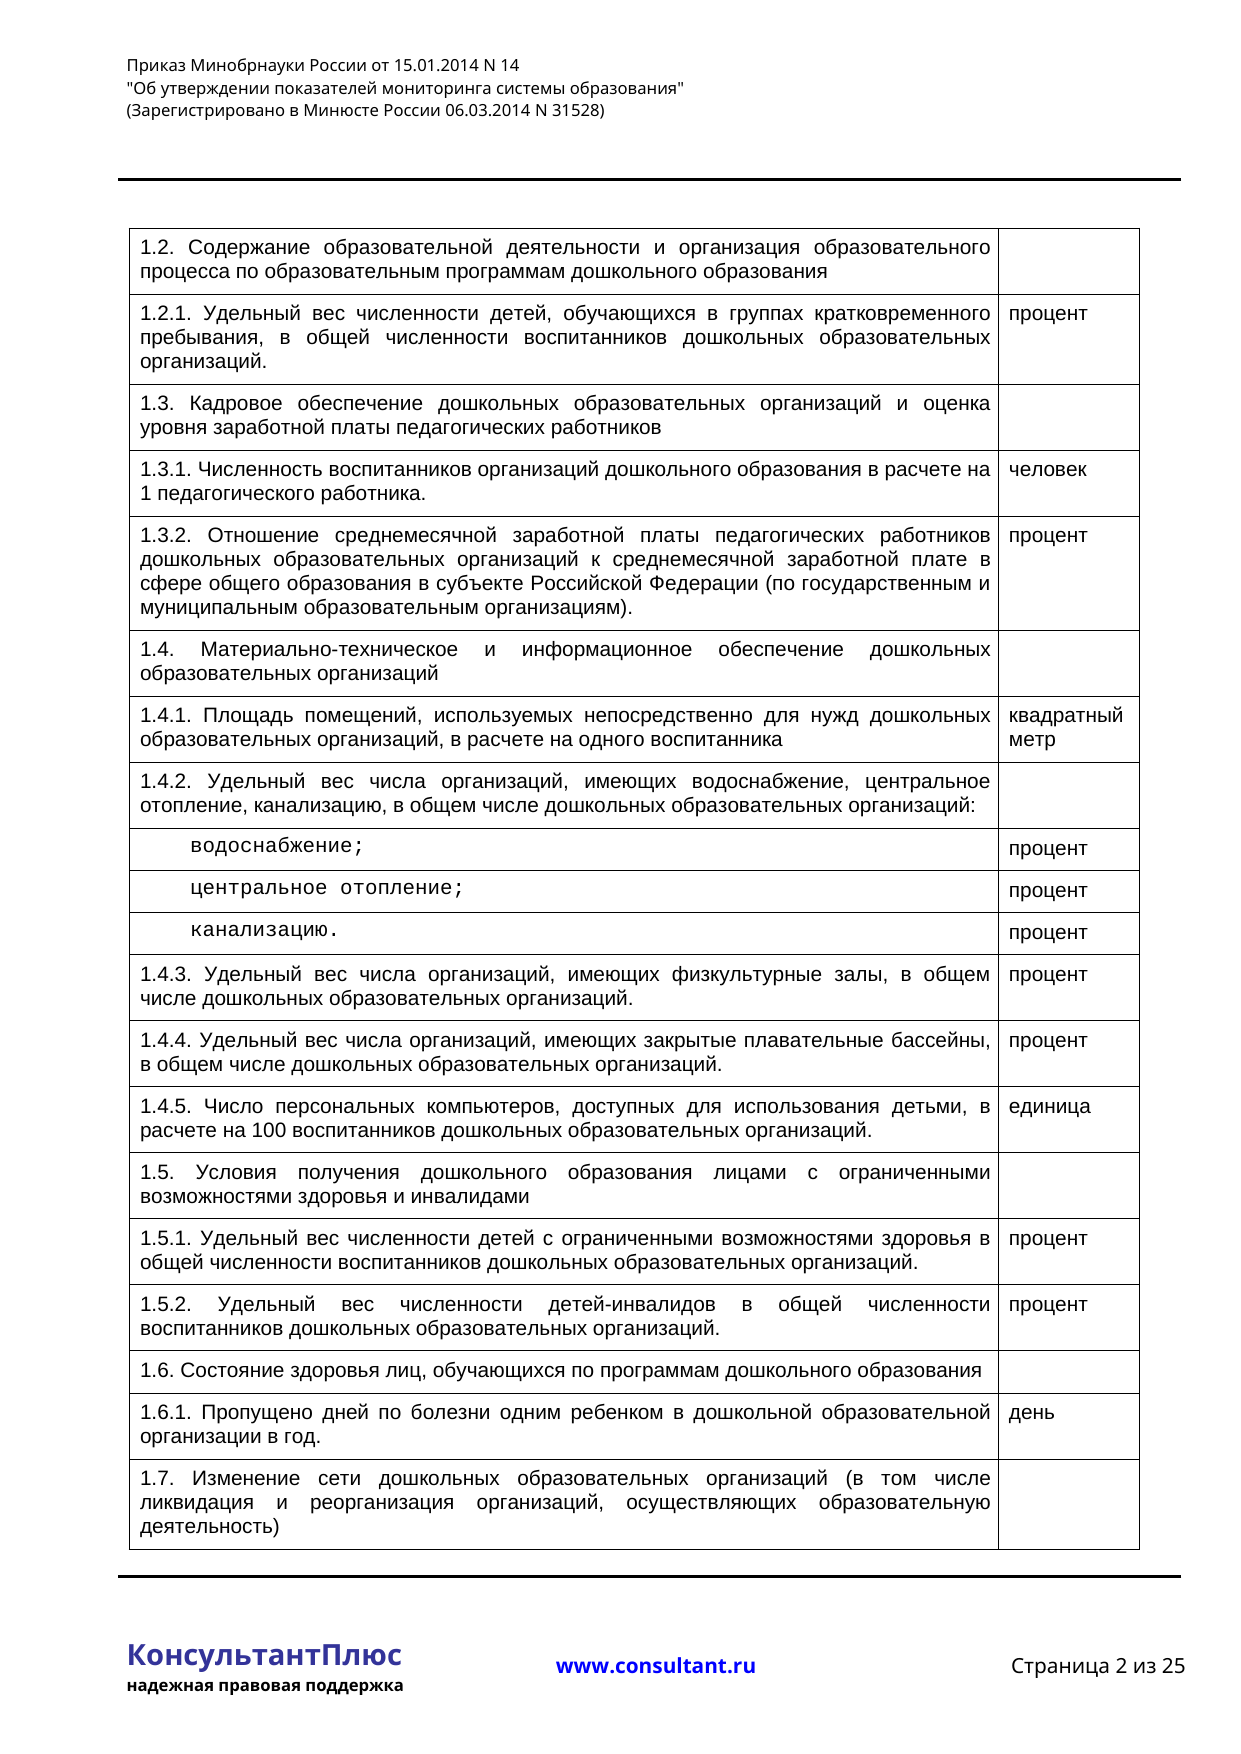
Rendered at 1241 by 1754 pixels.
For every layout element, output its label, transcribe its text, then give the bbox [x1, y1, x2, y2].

table_cell процент [999, 913, 1139, 954]
table_cell 1.5. Условия получения дошкольного образования лицами с ограниченными возможностями здоровья и инвалидами [130, 1153, 998, 1218]
table_cell [999, 763, 1139, 828]
table_cell [999, 1460, 1139, 1548]
table_cell процент [999, 871, 1139, 912]
table_cell единица [999, 1087, 1139, 1152]
table_cell канализацию. [130, 913, 998, 954]
table_cell [999, 1153, 1139, 1218]
table_cell 1.4.3. Удельный вес числа организаций, имеющих физкультурные залы, в общем числе дошкольных образовательных организаций. [130, 955, 998, 1020]
table_cell процент [999, 295, 1139, 384]
table_cell [999, 631, 1139, 696]
table_cell процент [999, 1021, 1139, 1086]
table_cell 1.3. Кадровое обеспечение дошкольных образовательных организаций и оценка уровня заработной платы педагогических работников [130, 385, 998, 450]
table_cell 1.2. Содержание образовательной деятельности и организация образовательного процесса по образовательным программам дошкольного образования [130, 229, 998, 294]
table_cell 1.6.1. Пропущено дней по болезни одним ребенком в дошкольной образовательной организации в год. [130, 1394, 998, 1458]
table_cell 1.6. Состояние здоровья лиц, обучающихся по программам дошкольного образования [130, 1351, 998, 1392]
table_cell 1.3.1. Численность воспитанников организаций дошкольного образования в расчете на 1 педагогического работника. [130, 451, 998, 516]
table_cell [999, 1351, 1139, 1392]
table_cell процент [999, 517, 1139, 630]
table_cell процент [999, 1285, 1139, 1350]
table_cell 1.4.4. Удельный вес числа организаций, имеющих закрытые плавательные бассейны, в общем числе дошкольных образовательных организаций. [130, 1021, 998, 1086]
table_cell 1.4. Материально-техническое и информационное обеспечение дошкольных образовательных организаций [130, 631, 998, 696]
table_cell центральное отопление; [130, 871, 998, 912]
table_cell процент [999, 1219, 1139, 1284]
table_cell водоснабжение; [130, 829, 998, 870]
table_cell 1.4.1. Площадь помещений, используемых непосредственно для нужд дошкольных образовательных организаций, в расчете на одного воспитанника [130, 697, 998, 762]
table_cell 1.5.2. Удельный вес численности детей-инвалидов в общей численности воспитанников дошкольных образовательных организаций. [130, 1285, 998, 1350]
table_cell 1.2.1. Удельный вес численности детей, обучающихся в группах кратковременного пребывания, в общей численности воспитанников дошкольных образовательных организаций. [130, 295, 998, 384]
table_cell 1.4.2. Удельный вес числа организаций, имеющих водоснабжение, центральное отопление, канализацию, в общем числе дошкольных образовательных организаций: [130, 763, 998, 828]
table_cell человек [999, 451, 1139, 516]
table_cell 1.7. Изменение сети дошкольных образовательных организаций (в том числе ликвидация и реорганизация организаций, осуществляющих образовательную деятельность) [130, 1460, 998, 1548]
table_cell 1.5.1. Удельный вес численности детей с ограниченными возможностями здоровья в общей численности воспитанников дошкольных образовательных организаций. [130, 1219, 998, 1284]
table_cell процент [999, 829, 1139, 870]
table_cell [999, 385, 1139, 450]
table_cell процент [999, 955, 1139, 1020]
table_cell квадратный метр [999, 697, 1139, 762]
table_cell 1.3.2. Отношение среднемесячной заработной платы педагогических работников дошкольных образовательных организаций к среднемесячной заработной плате в сфере общего образования в субъекте Российской Федерации (по государственным и муниципальным образовательным организациям). [130, 517, 998, 630]
table_cell [999, 229, 1139, 294]
table_cell 1.4.5. Число персональных компьютеров, доступных для использования детьми, в расчете на 100 воспитанников дошкольных образовательных организаций. [130, 1087, 998, 1152]
table_cell день [999, 1394, 1139, 1458]
